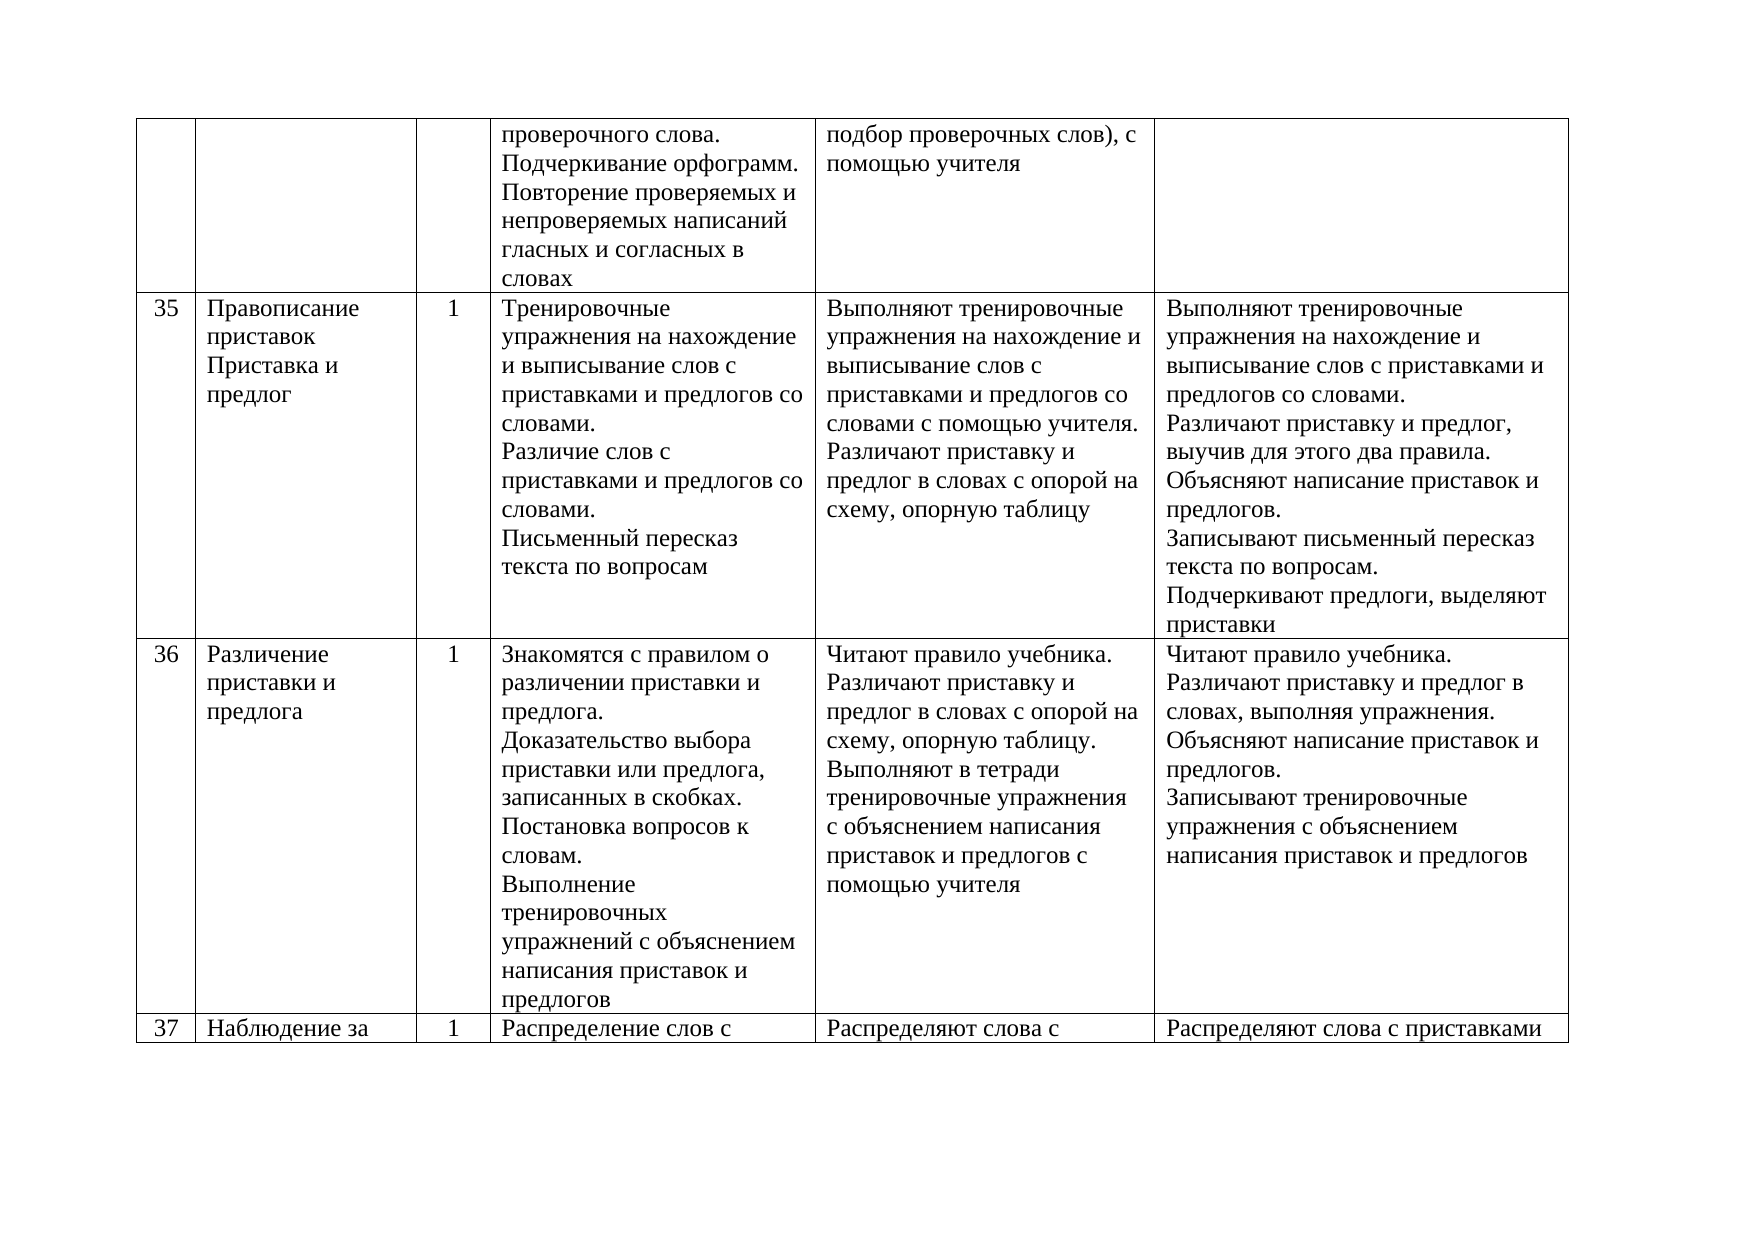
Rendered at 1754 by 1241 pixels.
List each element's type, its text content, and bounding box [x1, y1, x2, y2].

table_cell Различение приставки и предлога [196, 639, 416, 1012]
table_cell Выполняют тренировочные упражнения на нахождение и выписывание слов с приставками и предлогов со словами. Различают приставку и предлог, выучив для этого два правила. Объясняют написание приставок и предлогов. Записывают письменный пересказ текста по вопросам. Подчеркивают предлоги, выделяют приставки [1155, 293, 1568, 638]
table_cell 1 [417, 639, 490, 1012]
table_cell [196, 119, 416, 292]
table_cell 34 [137, 119, 195, 292]
table_cell Тренировочные упражнения на нахождение и выписывание слов с приставками и предлогов со словами. Различие слов с приставками и предлогов со словами. Письменный пересказ текста по вопросам [491, 293, 815, 638]
table_cell Читают правило учебника. Различают приставку и предлог в словах с опорой на схему, опорную таблицу. Выполняют в тетради тренировочные упражнения с объяснением написания приставок и предлогов с помощью учителя [816, 639, 1154, 1012]
table_cell Правописание приставок Приставка и предлог [196, 293, 416, 638]
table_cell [491, 119, 815, 292]
table_cell 1 [417, 293, 490, 638]
table_cell Знакомятся с правилом о различении приставки и предлога. Доказательство выбора приставки или предлога, записанных в скобках. Постановка вопросов к словам. Выполнение тренировочных упражнений с объяснением написания приставок и предлогов [491, 639, 815, 1012]
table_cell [1155, 119, 1568, 292]
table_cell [491, 1014, 815, 1042]
table_cell 1 [417, 119, 490, 292]
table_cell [196, 1014, 416, 1042]
table_cell 37 [137, 1014, 195, 1042]
table_cell 36 [137, 639, 195, 1012]
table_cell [816, 1014, 1154, 1042]
table_cell 1 [417, 1014, 490, 1042]
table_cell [1155, 1014, 1568, 1042]
table_cell Читают правило учебника. Различают приставку и предлог в словах, выполняя упражнения. Объясняют написание приставок и предлогов. Записывают тренировочные упражнения с объяснением написания приставок и предлогов [1155, 639, 1568, 1012]
table_cell 35 [137, 293, 195, 638]
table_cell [816, 119, 1154, 292]
table_cell Выполняют тренировочные упражнения на нахождение и выписывание слов с приставками и предлогов со словами с помощью учителя. Различают приставку и предлог в словах с опорой на схему, опорную таблицу [816, 293, 1154, 638]
